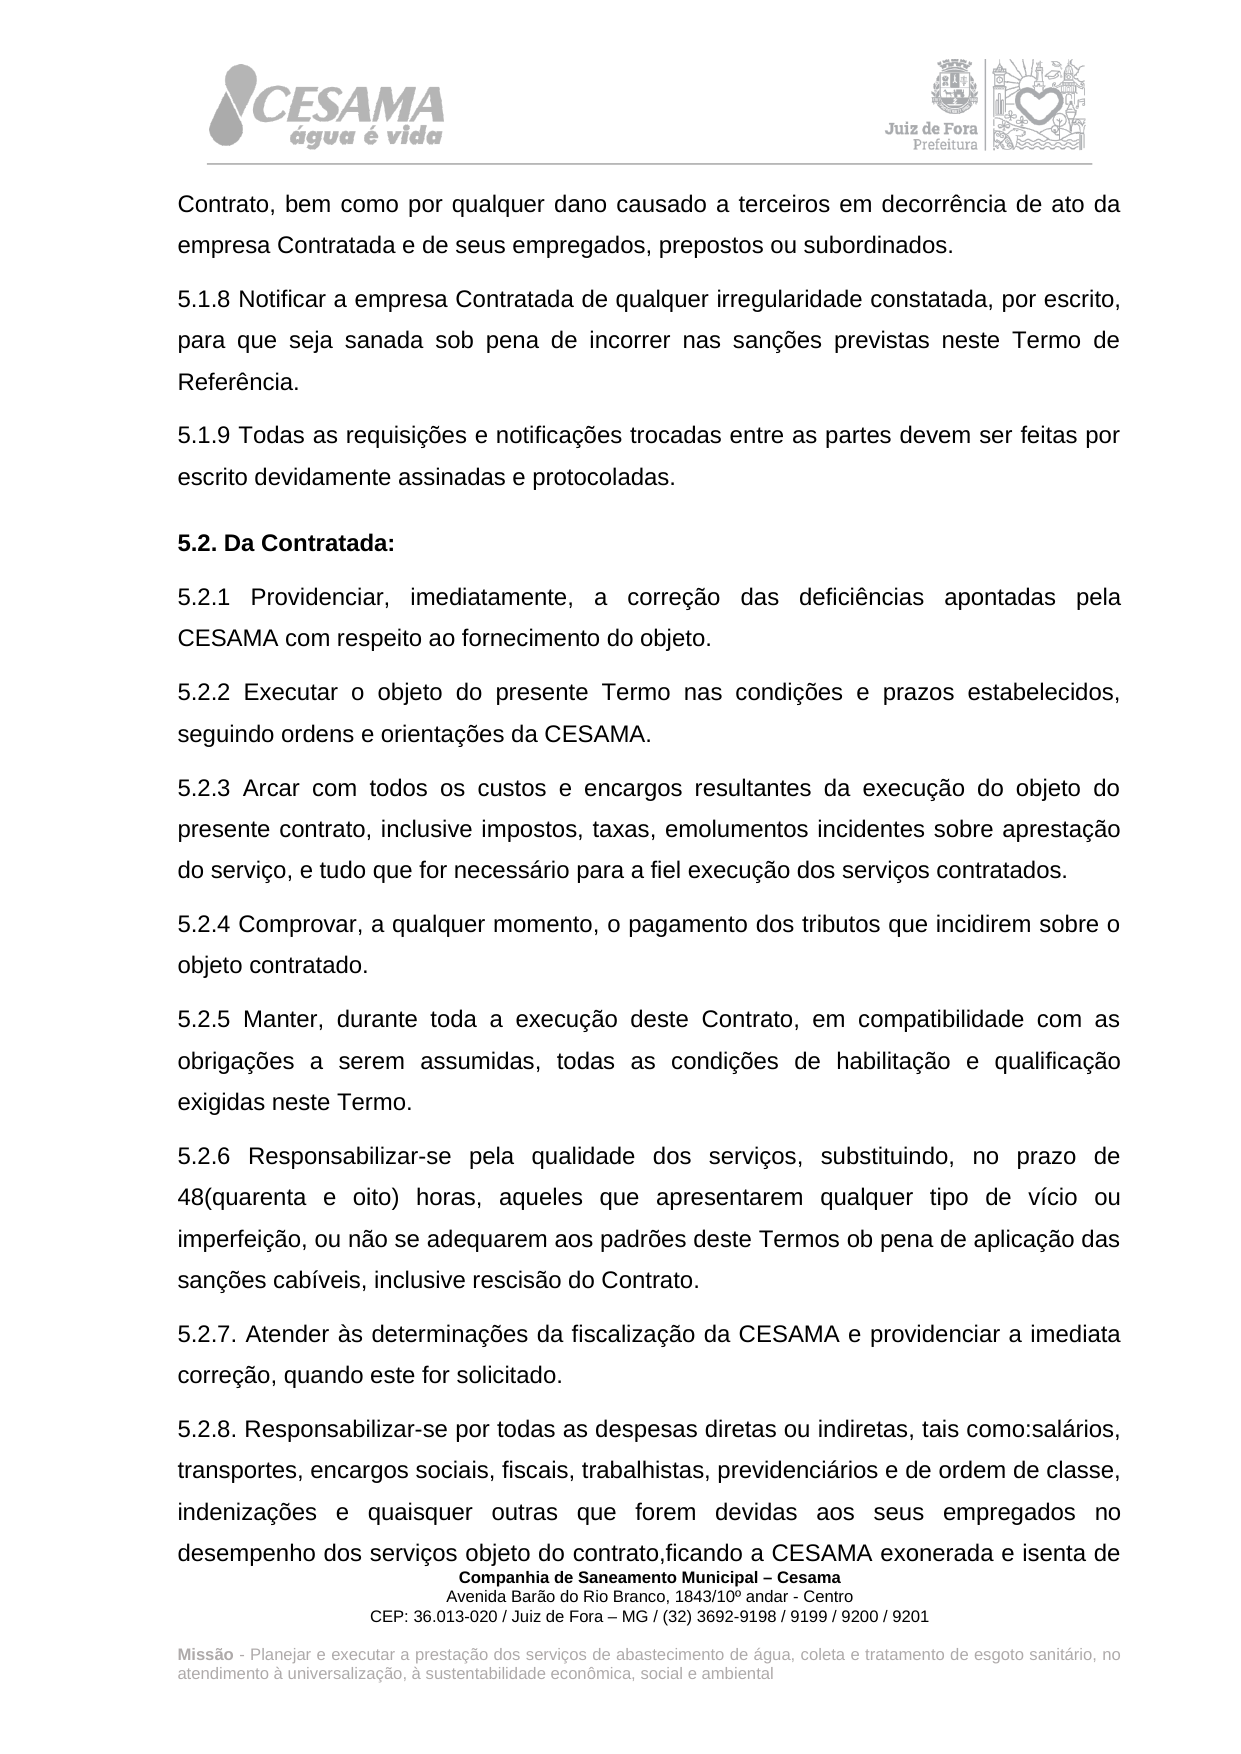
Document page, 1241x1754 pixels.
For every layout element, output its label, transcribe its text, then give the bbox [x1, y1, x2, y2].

list 5.2.6 Responsabilizar-se pela qualidade dos serviços, substituindo, no prazo de 48(quarenta e oito) horas, aqueles que apresentarem qualquer tipo de vício ou imperfeição, ou não se adequarem aos padrões deste Termos ob pena de aplicação das sanções cabíveis, inclusive rescisão do Contrato. [177, 1142, 1122, 1293]
list 5.2.1 Providenciar, imediatamente, a correção das deficiências apontadas pela CESAMA com respeito ao fornecimento do objeto. [177, 583, 1122, 652]
list 5.2.7. Atender às determinações da fiscalização da CESAMA e providenciar a imediata correção, quando este for solicitado. [177, 1320, 1122, 1389]
list 5.2.3 Arcar com todos os custos e encargos resultantes da execução do objeto do presente contrato, inclusive impostos, taxas, emolumentos incidentes sobre aprestação do serviço, e tudo que for necessário para a fiel execução dos serviços contratados. [177, 773, 1122, 884]
list 5.2.5 Manter, durante toda a execução deste Contrato, em compatibilidade com as obrigações a serem assumidas, todas as condições de habilitação e qualificação exigidas neste Termo. [177, 1005, 1122, 1116]
list 5.2. Da Contratada: [177, 529, 1122, 557]
list 5.1.9 Todas as requisições e notificações trocadas entre as partes devem ser feitas por escrito devidamente assinadas e protocoladas. [177, 421, 1122, 490]
list 5.1.8 Notificar a empresa Contratada de qualquer irregularidade constatada, por escrito, para que seja sanada sob pena de incorrer nas sanções previstas neste Termo de Referência. [177, 285, 1122, 395]
picture [206, 59, 1093, 165]
list 5.2.4 Comprovar, a qualquer momento, o pagamento dos tributos que incidirem sobre o objeto contratado. [177, 910, 1122, 979]
list 5.2.2 Executar o objeto do presente Termo nas condições e prazos estabelecidos, seguindo ordens e orientações da CESAMA. [177, 678, 1122, 747]
